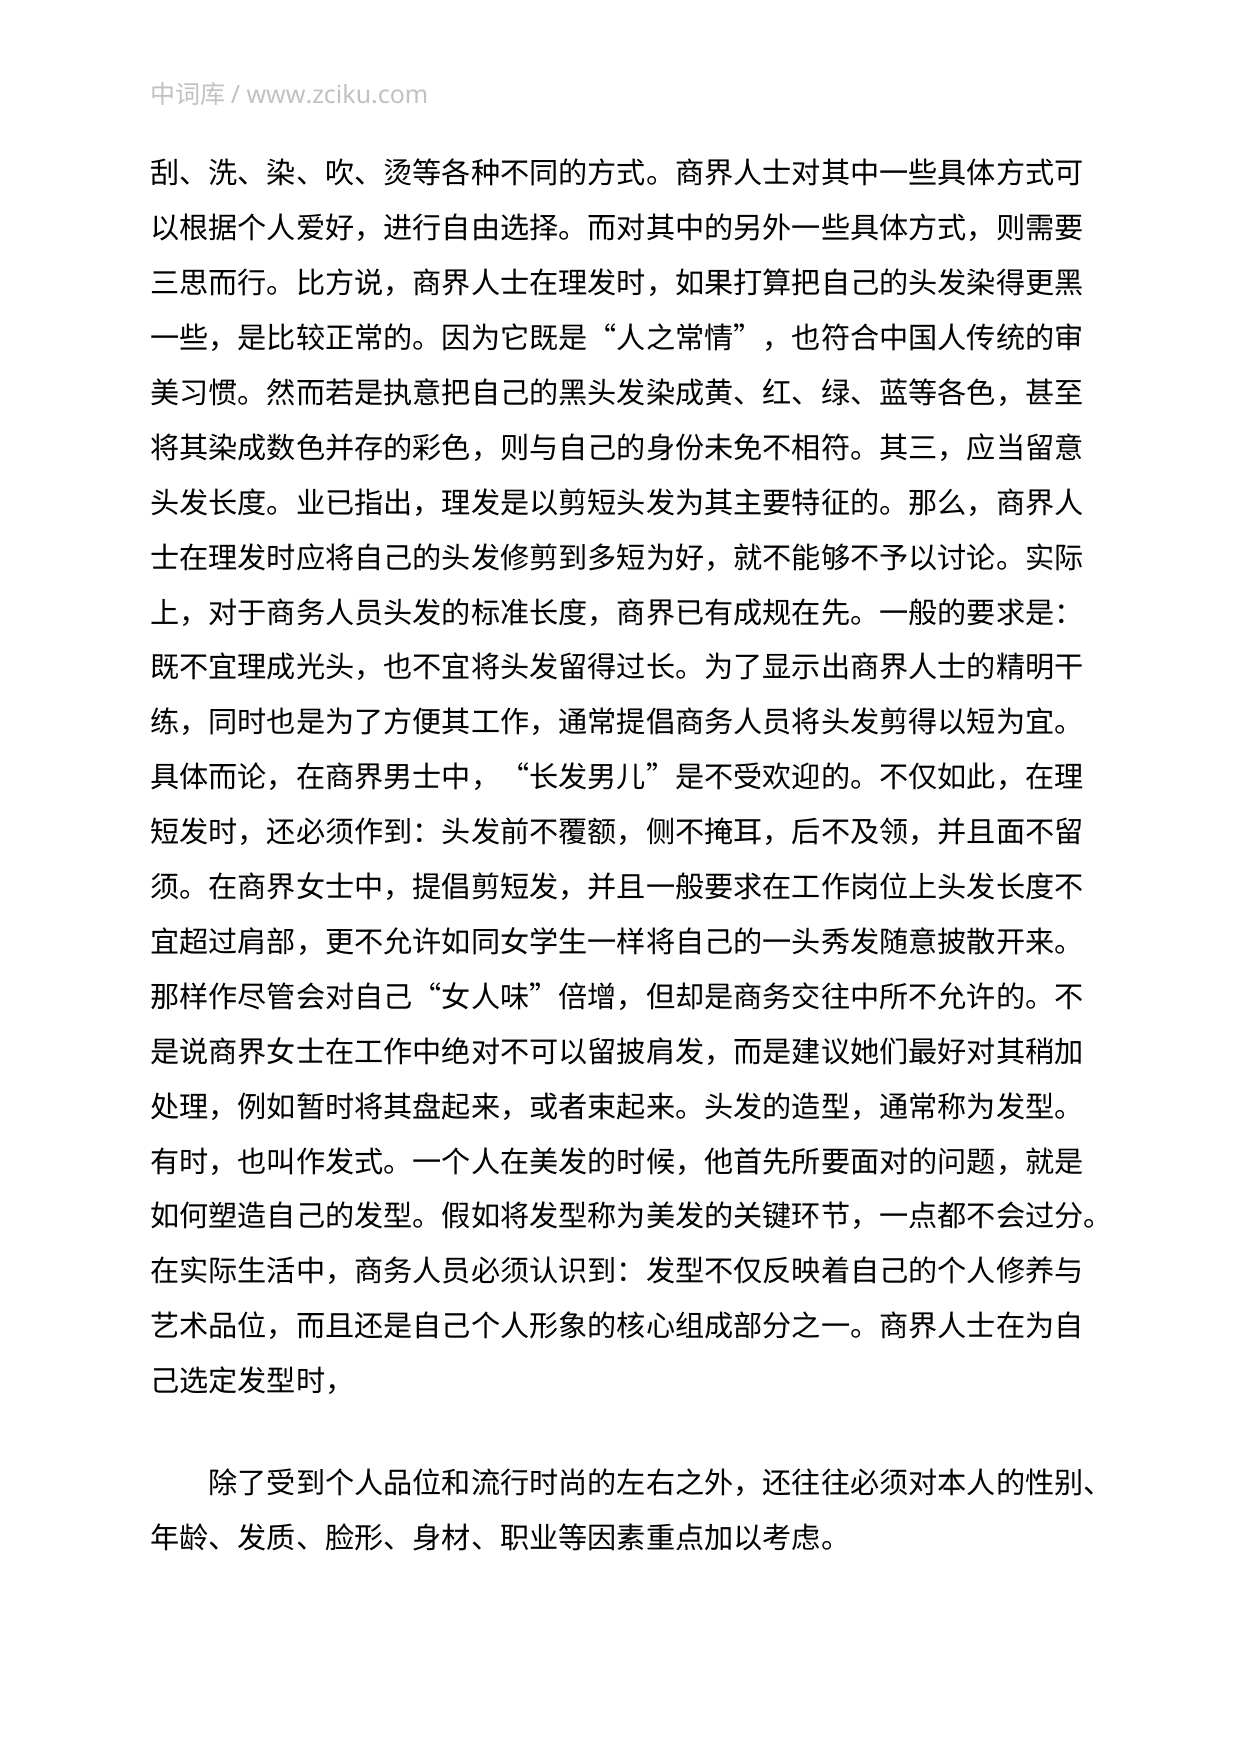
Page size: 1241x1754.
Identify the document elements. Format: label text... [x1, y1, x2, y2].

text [150, 150, 1090, 1400]
text 除了受到个人品位和流行时尚的左右之外，还往往必须对本人的性别、年龄、发质、脸形、身材、职业等因素重点加以考虑。 [150, 1459, 1090, 1557]
